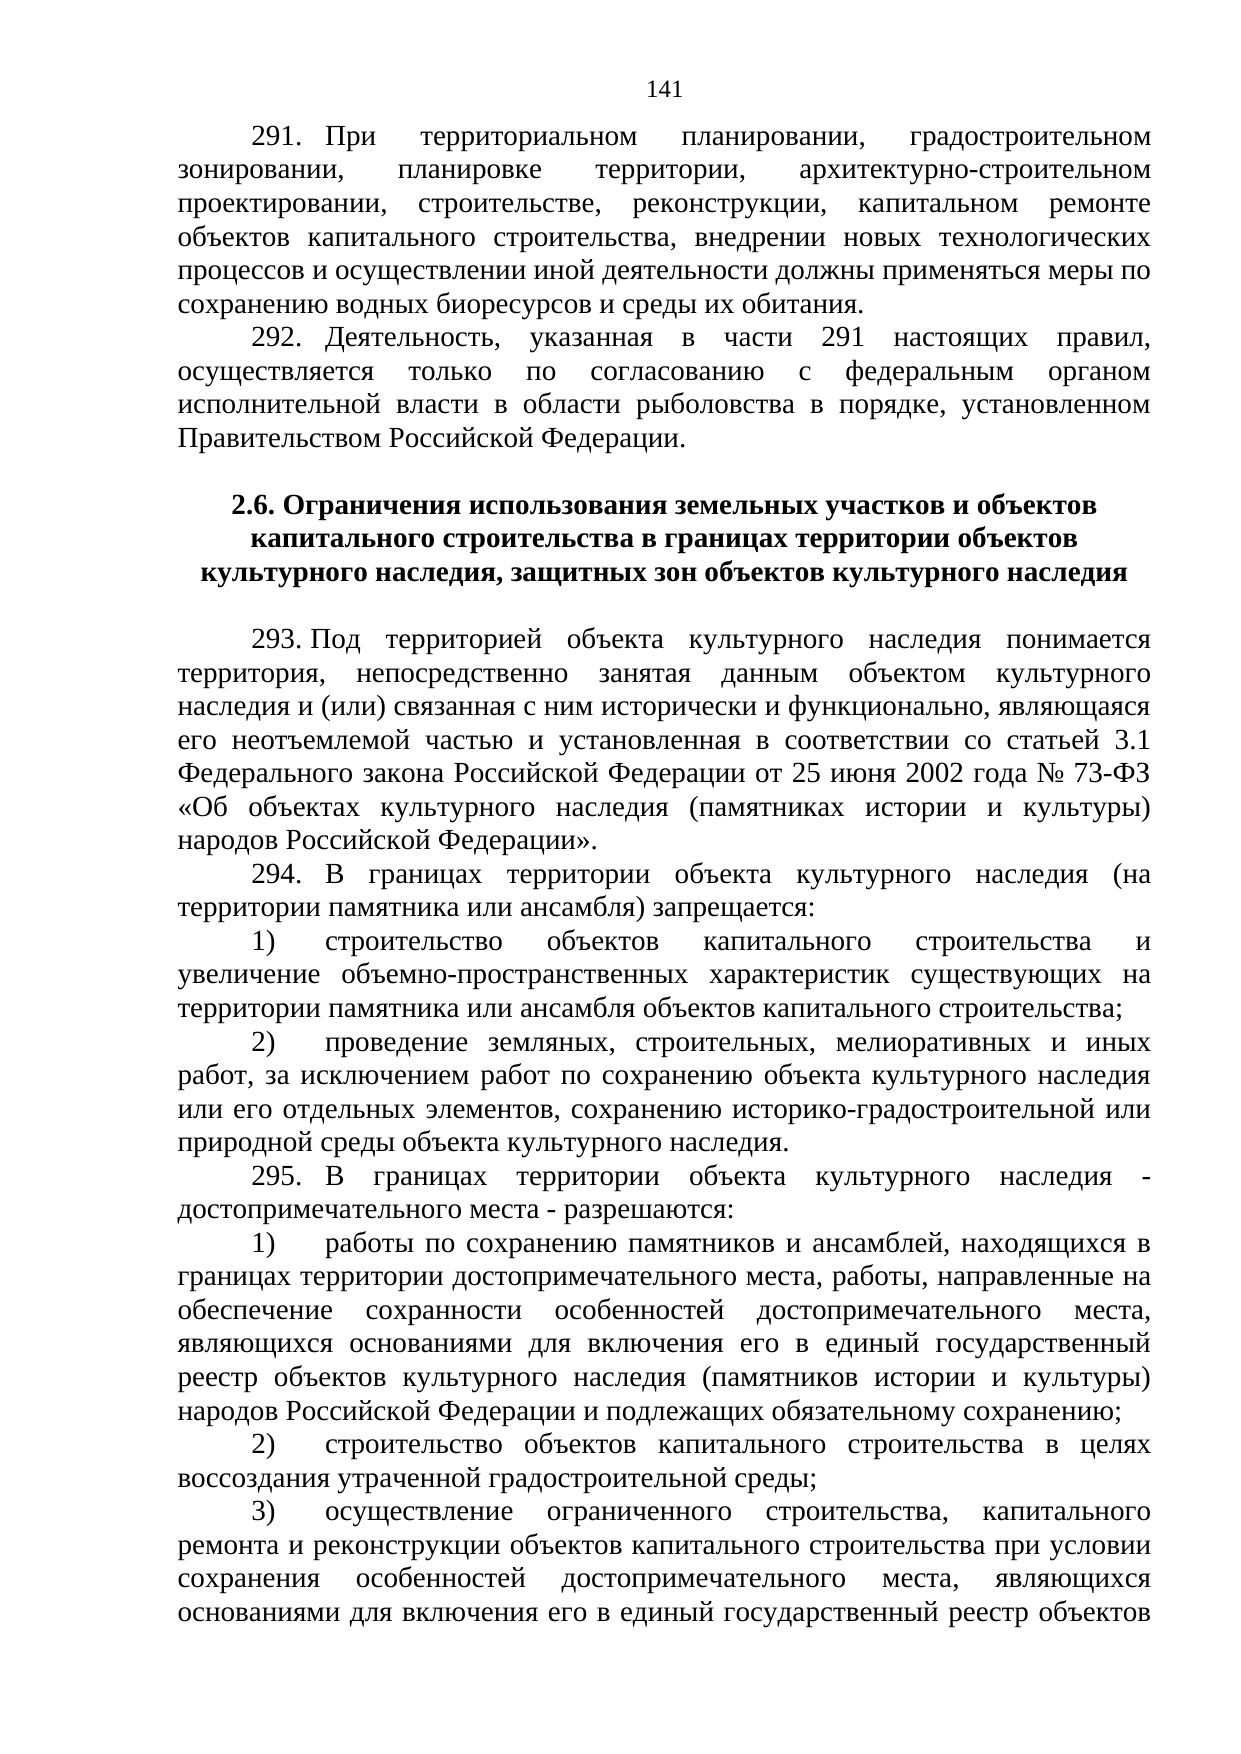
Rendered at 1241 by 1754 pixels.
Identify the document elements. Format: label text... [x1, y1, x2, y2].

list При территориальном планировании, градостроительном зонировании, планировке территории, архитектурно-строительном проектировании, строительстве, реконструкции, капитальном ремонте объектов капитального строительства, внедрении новых технологических процессов и осуществлении иной деятельности должны применяться меры по сохранению водных биоресурсов и среды их обитания. [177, 118, 1152, 319]
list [177, 1493, 1152, 1627]
list Под территорией объекта культурного наследия понимается территория, непосредственно занятая данным объектом культурного наследия и (или) связанная с ним исторически и функционально, являющаяся его неотъемлемой частью и установленная в соответствии со статьей 3.1 Федерального закона Российской Федерации от 25 июня 2002 года № 73-ФЗ «Об объектах культурного наследия (памятниках истории и культуры) народов Российской Федерации». [177, 621, 1152, 856]
list строительство объектов капитального строительства и увеличение объемно-пространственных характеристик существующих на территории памятника или ансамбля объектов капитального строительства; [177, 923, 1152, 1024]
list В границах территории объекта культурного наследия - достопримечательного места - разрешаются: [177, 1158, 1152, 1225]
list строительство объектов капитального строительства в целях воссоздания утраченной градостроительной среды; [177, 1426, 1152, 1493]
list проведение земляных, строительных, мелиоративных и иных работ, за исключением работ по сохранению объекта культурного наследия или его отдельных элементов, сохранению историко-градостроительной или природной среды объекта культурного наследия. [177, 1024, 1152, 1158]
list В границах территории объекта культурного наследия (на территории памятника или ансамбля) запрещается: [177, 856, 1152, 923]
list Деятельность, указанная в части 291 настоящих правил, осуществляется только по согласованию с федеральным органом исполнительной власти в области рыболовства в порядке, установленном Правительством Российской Федерации. [177, 319, 1152, 453]
list работы по сохранению памятников и ансамблей, находящихся в границах территории достопримечательного места, работы, направленные на обеспечение сохранности особенностей достопримечательного места, являющихся основаниями для включения его в единый государственный реестр объектов культурного наследия (памятников истории и культуры) народов Российской Федерации и подлежащих обязательному сохранению; [177, 1225, 1152, 1426]
subtitle 2.6. Ограничения использования земельных участков и объектов капитального строительства в границах территории объектов культурного наследия, защитных зон объектов культурного наследия [177, 487, 1152, 588]
